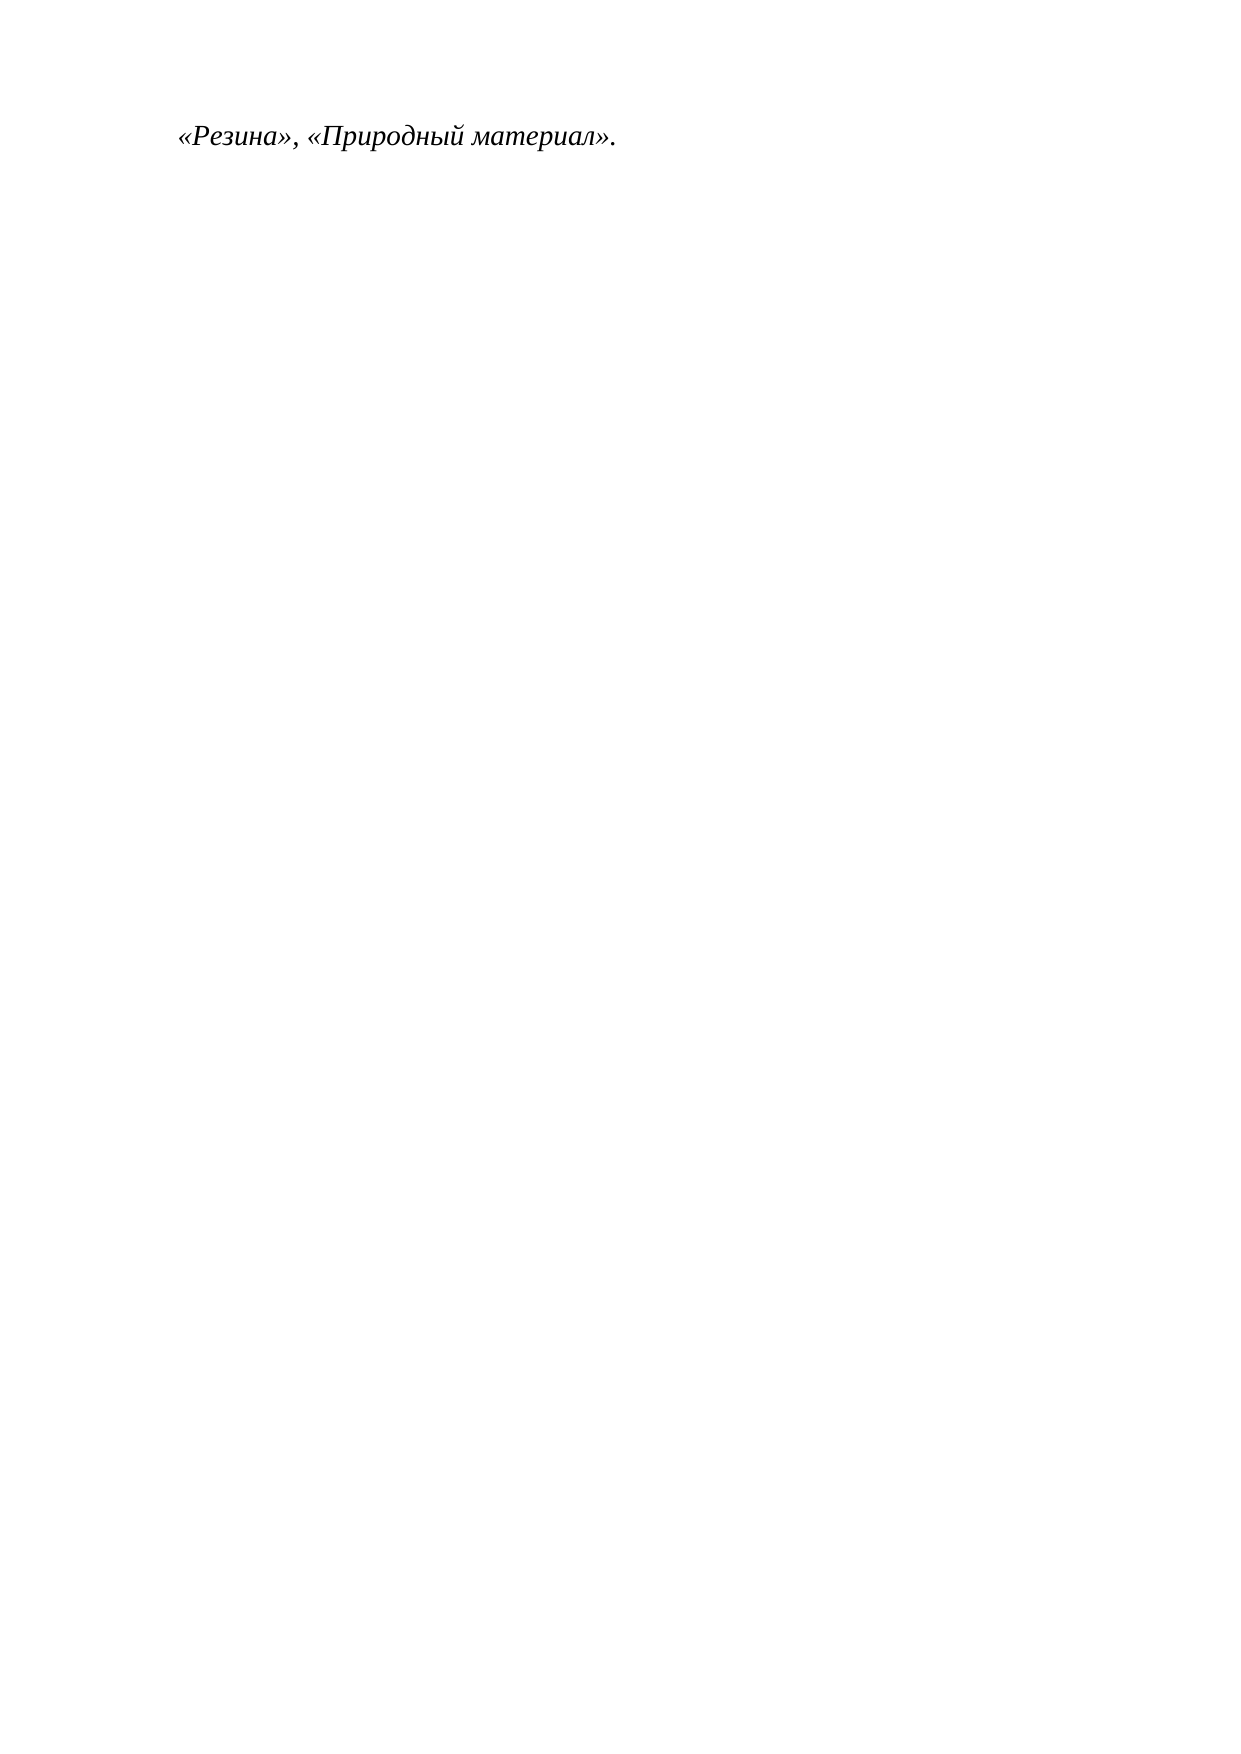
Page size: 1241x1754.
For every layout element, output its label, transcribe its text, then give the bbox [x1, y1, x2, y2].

text Также в группе есть уголок по экспериментальной деятельности. Все материалы, находящиеся в экспериментальных зонах, были распределены по разделам:» Песок и вода», «Звук», «Магниты», «Бумага», «Стекло», «Резина», «Природный материал». [177, 118, 1152, 152]
